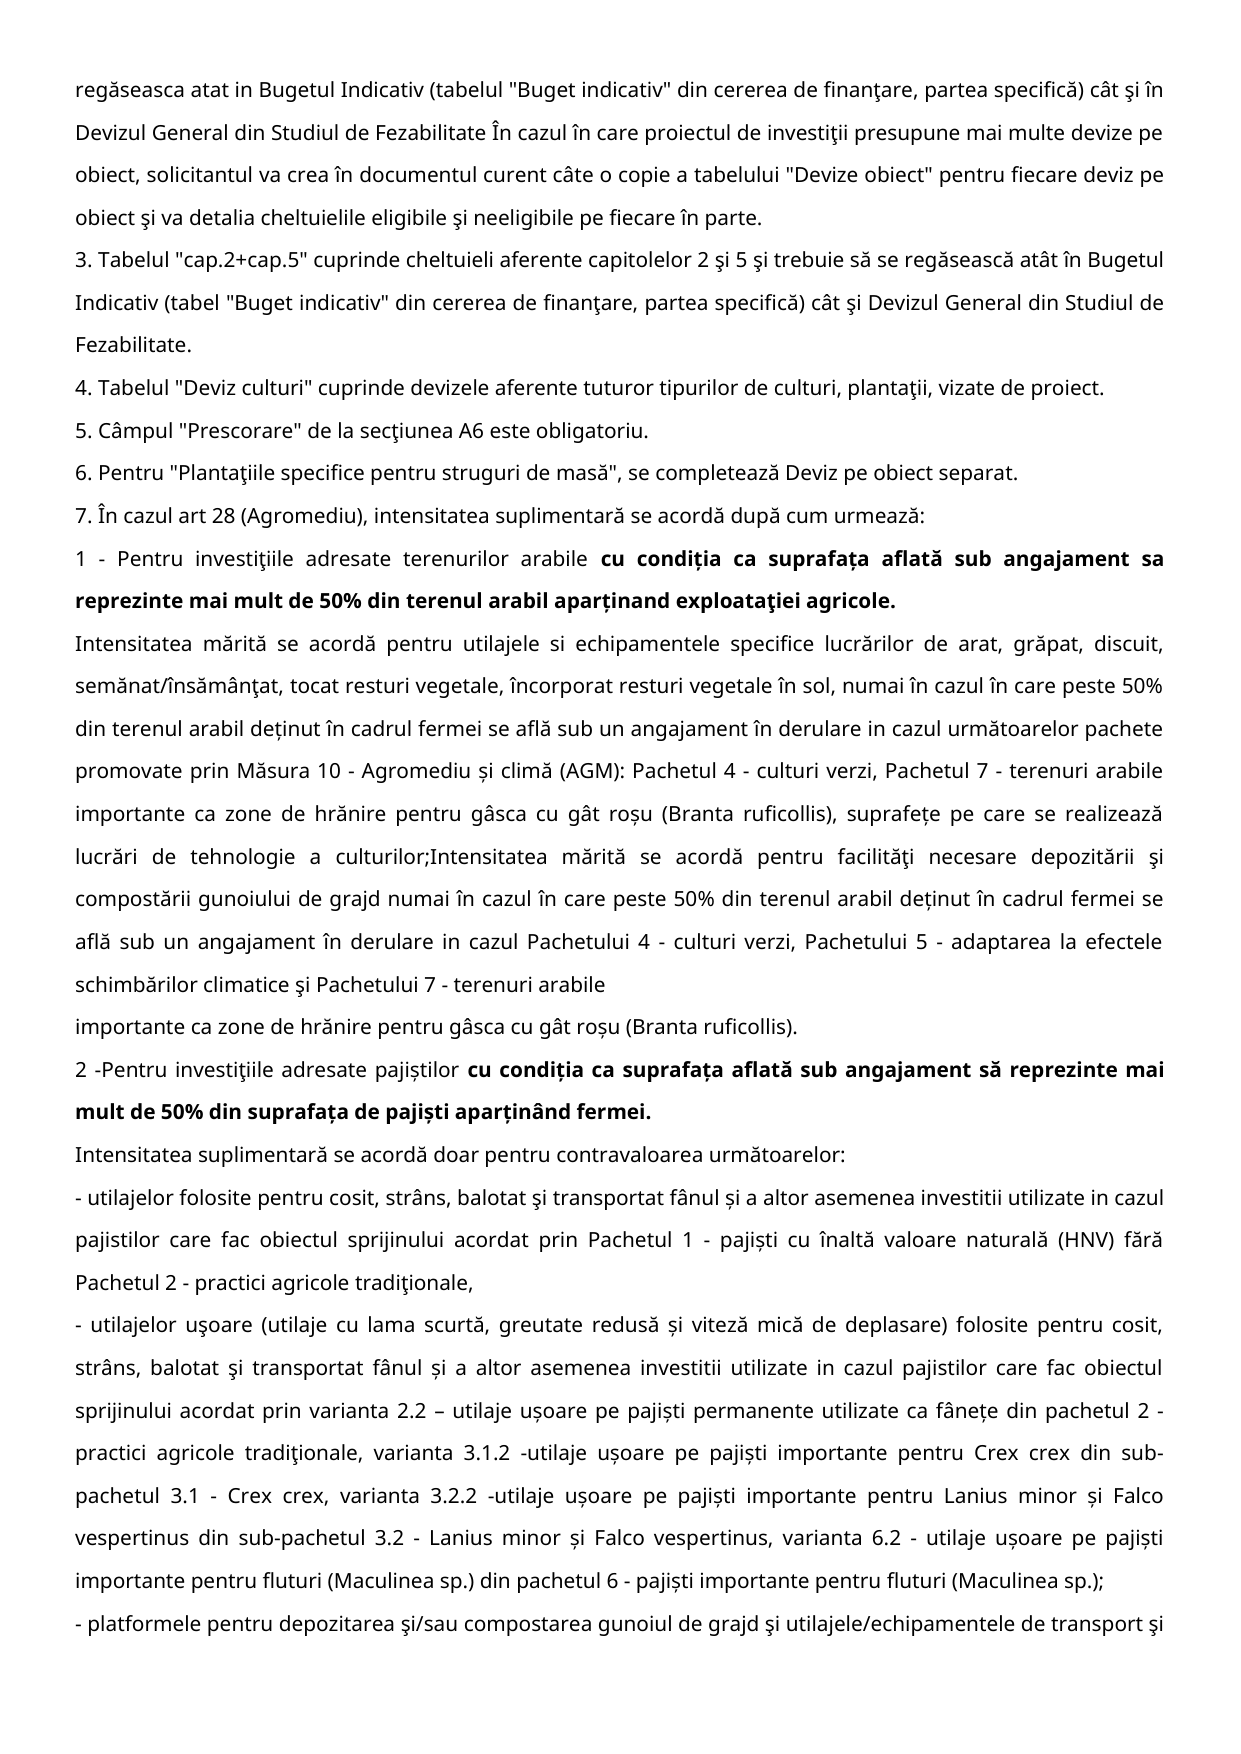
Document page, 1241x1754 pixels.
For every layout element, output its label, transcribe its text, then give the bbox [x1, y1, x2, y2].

text 1 - Pentru investiţiile adresate terenurilor arabile cu condiția ca suprafața aflată sub angajament sa reprezinte mai mult de 50% din terenul arabil aparținand exploataţiei agricole. [75, 544, 1165, 615]
text 2 -Pentru investiţiile adresate pajiștilor cu condiția ca suprafața aflată sub angajament să reprezinte mai mult de 50% din suprafața de pajiști aparținând fermei. [75, 1055, 1165, 1126]
text - utilajelor uşoare (utilaje cu lama scurtă, greutate redusă și viteză mică de deplasare) folosite pentru cosit, strâns, balotat şi transportat fânul și a altor asemenea investitii utilizate in cazul pajistilor care fac obiectul sprijinului acordat prin varianta 2.2 – utilaje ușoare pe pajiști permanente utilizate ca fânețe din pachetul 2 - practici agricole tradiţionale, varianta 3.1.2 -utilaje ușoare pe pajiști importante pentru Crex crex din sub-pachetul 3.1 - Crex crex, varianta 3.2.2 -utilaje ușoare pe pajiști importante pentru Lanius minor și Falco vespertinus din sub-pachetul 3.2 - Lanius minor și Falco vespertinus, varianta 6.2 - utilaje ușoare pe pajiști importante pentru fluturi (Maculinea sp.) din pachetul 6 - pajiști importante pentru fluturi (Maculinea sp.); [75, 1311, 1165, 1594]
text 5. Câmpul "Prescorare" de la secţiunea A6 este obligatoriu. [75, 416, 1165, 444]
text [75, 75, 1165, 231]
text importante ca zone de hrănire pentru gâsca cu gât roșu (Branta ruficollis). [75, 1012, 1165, 1041]
text 4. Tabelul "Deviz culturi" cuprinde devizele aferente tuturor tipurilor de culturi, plantaţii, vizate de proiect. [75, 373, 1165, 402]
text 3. Tabelul "cap.2+cap.5" cuprinde cheltuieli aferente capitolelor 2 şi 5 şi trebuie să se regăsească atât în Bugetul Indicativ (tabel "Buget indicativ" din cererea de finanţare, partea specifică) cât şi Devizul General din Studiul de Fezabilitate. [75, 245, 1165, 359]
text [75, 1609, 1165, 1637]
text Intensitatea suplimentară se acordă doar pentru contravaloarea următoarelor: [75, 1140, 1165, 1168]
text 6. Pentru "Plantaţiile specifice pentru struguri de masă", se completează Deviz pe obiect separat. [75, 458, 1165, 487]
text 7. În cazul art 28 (Agromediu), intensitatea suplimentară se acordă după cum urmează: [75, 501, 1165, 529]
text - utilajelor folosite pentru cosit, strâns, balotat şi transportat fânul și a altor asemenea investitii utilizate in cazul pajistilor care fac obiectul sprijinului acordat prin Pachetul 1 - pajiști cu înaltă valoare naturală (HNV) fără Pachetul 2 - practici agricole tradiţionale, [75, 1183, 1165, 1296]
text Intensitatea mărită se acordă pentru utilajele si echipamentele specifice lucrărilor de arat, grăpat, discuit, semănat/însămânţat, tocat resturi vegetale, încorporat resturi vegetale în sol, numai în cazul în care peste 50% din terenul arabil deținut în cadrul fermei se află sub un angajament în derulare in cazul următoarelor pachete promovate prin Măsura 10 - Agromediu și climă (AGM): Pachetul 4 - culturi verzi, Pachetul 7 - terenuri arabile importante ca zone de hrănire pentru gâsca cu gât roșu (Branta ruficollis), suprafețe pe care se realizează lucrări de tehnologie a culturilor;Intensitatea mărită se acordă pentru facilităţi necesare depozitării şi compostării gunoiului de grajd numai în cazul în care peste 50% din terenul arabil deținut în cadrul fermei se află sub un angajament în derulare in cazul Pachetului 4 - culturi verzi, Pachetului 5 - adaptarea la efectele schimbărilor climatice şi Pachetului 7 - terenuri arabile [75, 629, 1165, 998]
